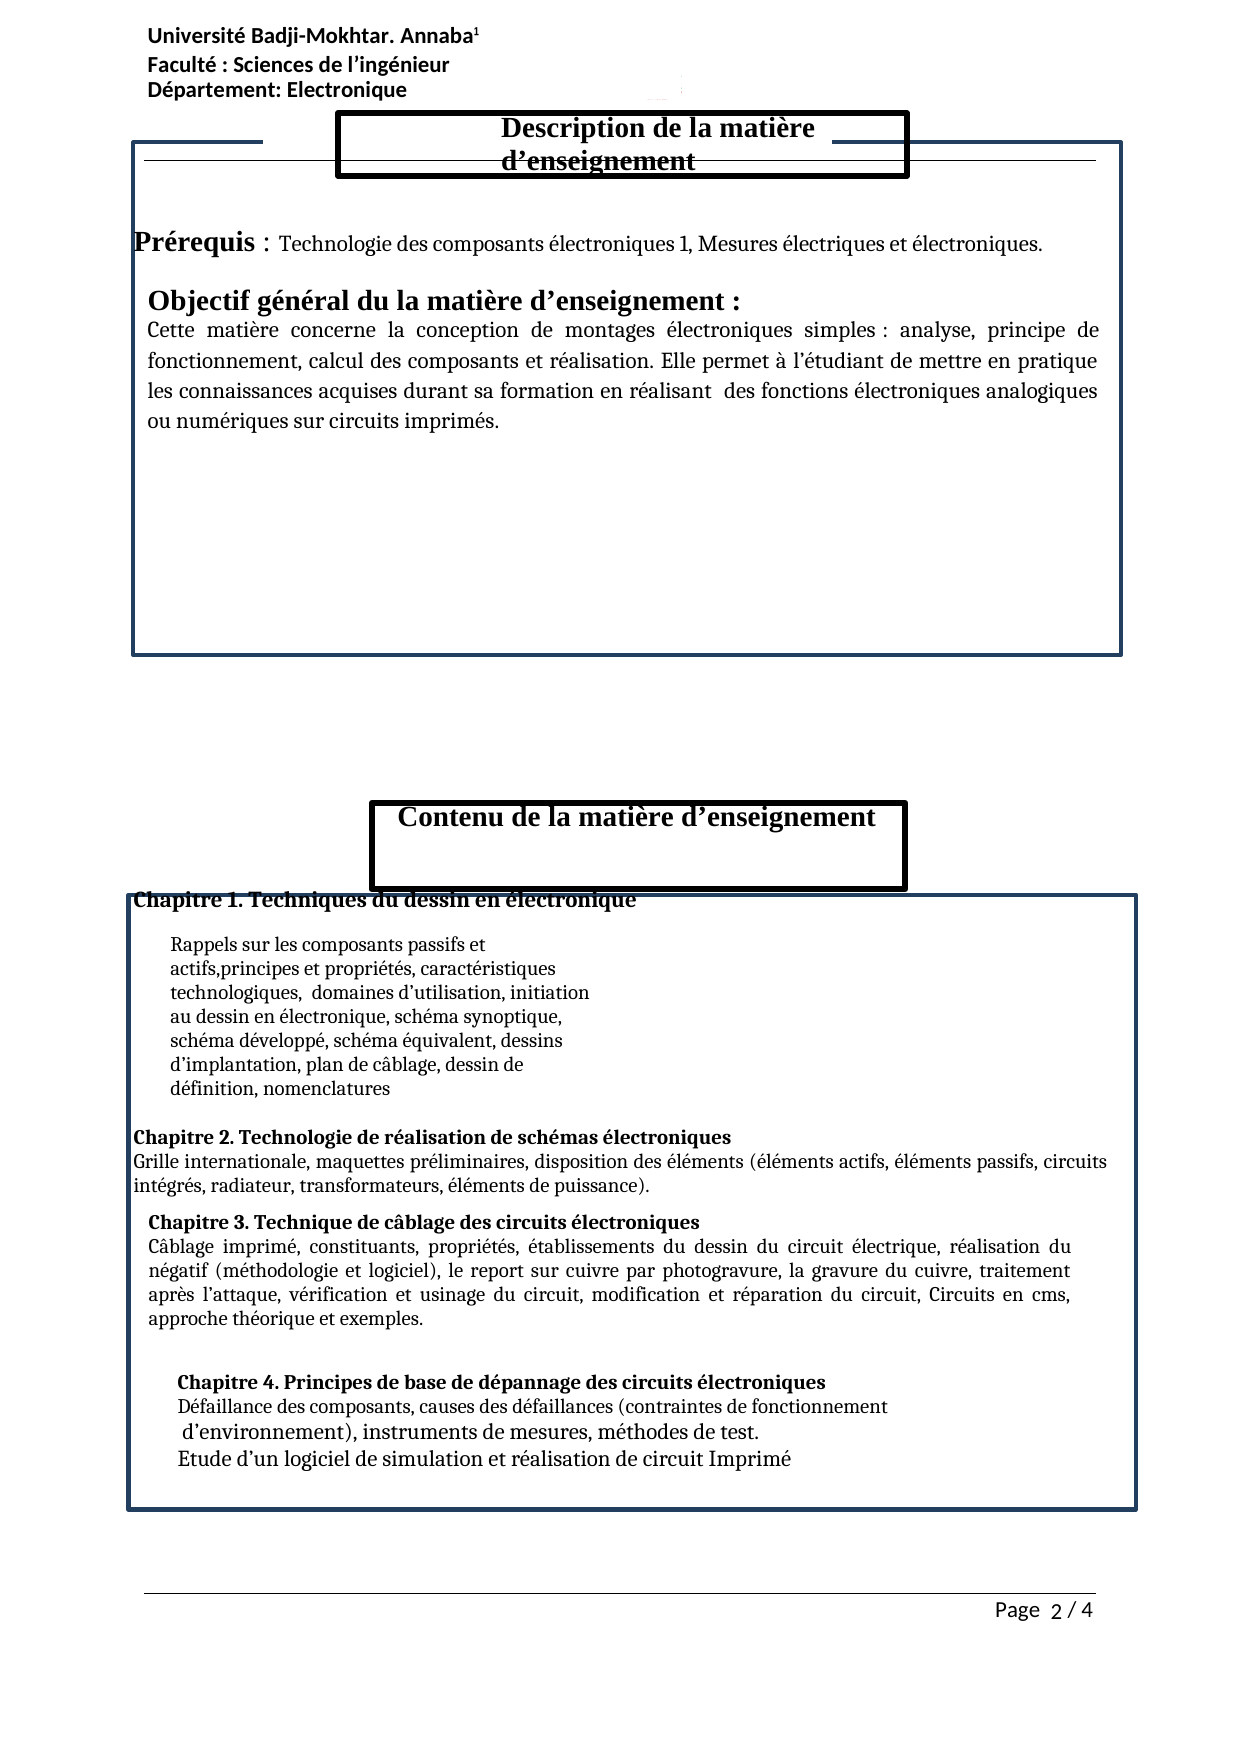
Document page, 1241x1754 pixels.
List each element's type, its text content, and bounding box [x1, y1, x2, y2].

text Objectif général du la matière d’enseignement : [147, 283, 748, 317]
text Chapitre 2. Technologie de réalisation de schémas électroniques [133, 1125, 1109, 1149]
text Contenu de la matière d’enseignement [397, 801, 1111, 833]
text Grille internationale, maquettes préliminaires, disposition des éléments (éléments actifs, éléments passifs, circuits intégrés, radiateur, transformateurs, éléments de puissance). [133, 1149, 1109, 1197]
text Chapitre 1. Techniques du dessin en électronique [133, 887, 1109, 913]
text Cette matière concerne la conception de montages électroniques simples : analyse, principe de fonctionnement, calcul des composants et réalisation. Elle permet à l’étudiant de mettre en pratique les connaissances acquises durant sa formation en réalisant des fonctions électroniques analogiques ou numériques sur circuits imprimés. [147, 317, 1099, 434]
text Prérequis : Technologie des composants électroniques 1, Mesures électriques et électroniques. [133, 224, 1109, 258]
